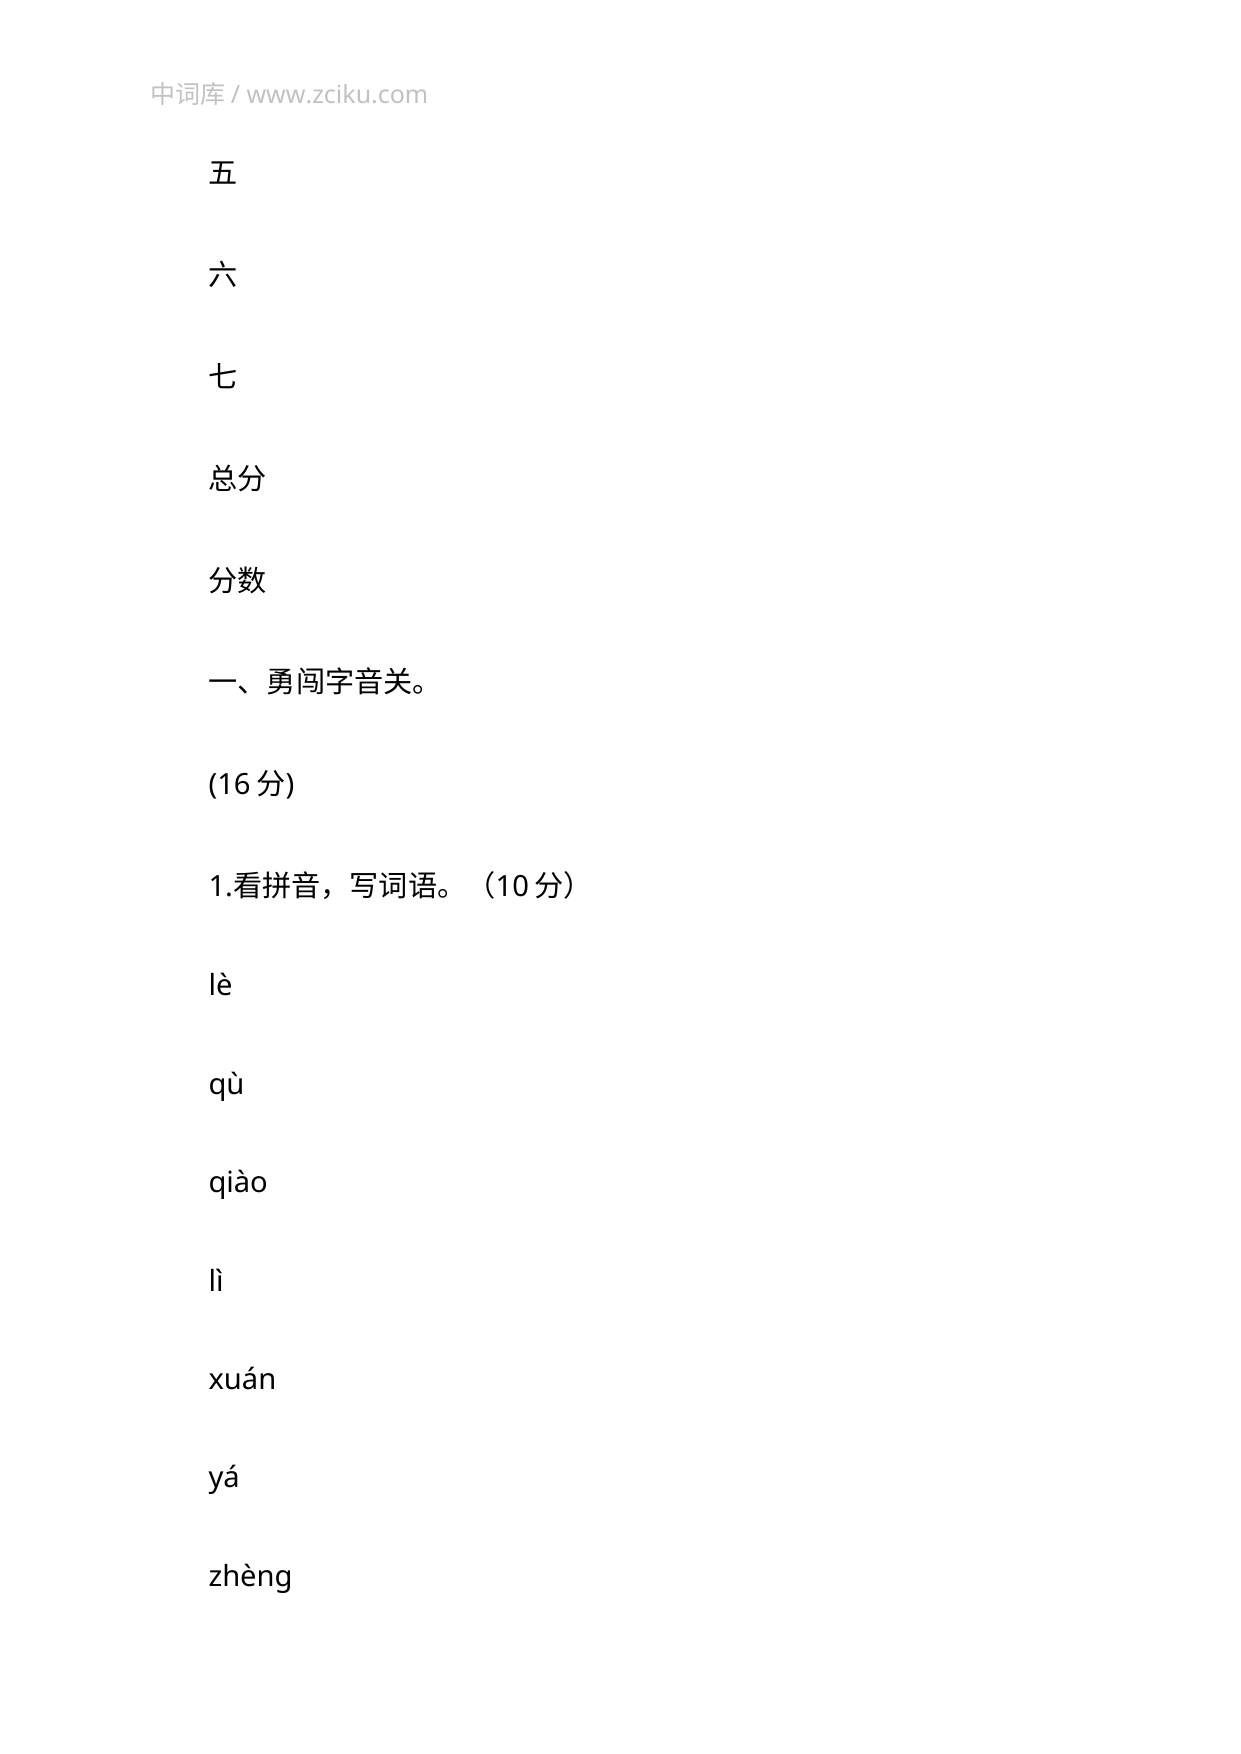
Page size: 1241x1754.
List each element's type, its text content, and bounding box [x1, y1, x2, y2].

text zhèng [150, 1555, 1090, 1595]
text yá [150, 1457, 1090, 1496]
text 七 [150, 353, 1090, 396]
text 一、勇闯字音关。 [150, 659, 1090, 701]
text (16分) [150, 761, 1090, 803]
text 六 [150, 252, 1090, 294]
text 分数 [150, 557, 1090, 599]
text 总分 [150, 455, 1090, 498]
text lì [150, 1260, 1090, 1299]
text qiào [150, 1161, 1090, 1201]
text 1.看拼音，写词语。（10分） [150, 863, 1090, 905]
text xuán [150, 1358, 1090, 1398]
text lè [150, 964, 1090, 1004]
text 五 [150, 150, 1090, 192]
text qù [150, 1063, 1090, 1103]
